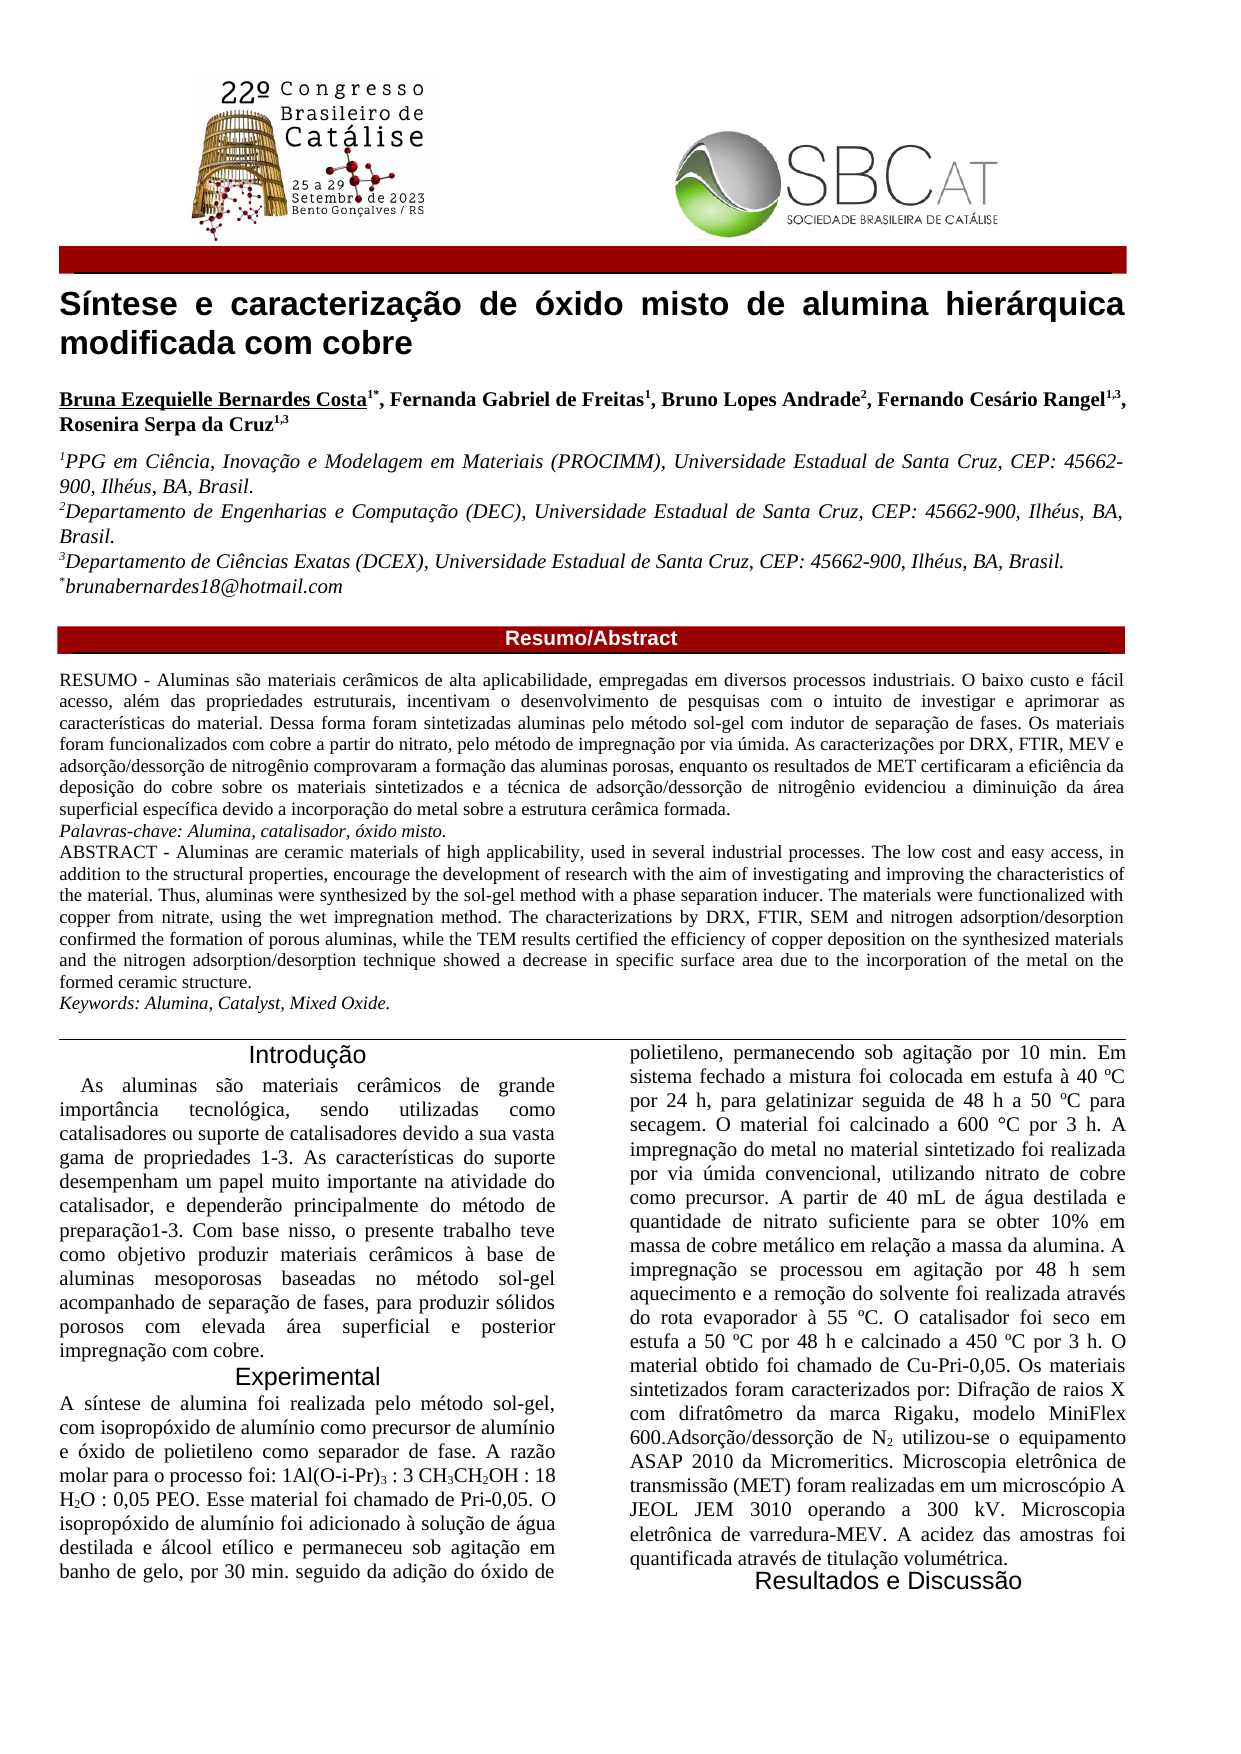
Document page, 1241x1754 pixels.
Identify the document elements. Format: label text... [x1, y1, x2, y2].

picture [187, 73, 438, 246]
text Palavras-chave: Alumina, catalisador, óxido misto. [59, 819, 1126, 841]
subtitle Introdução [59, 1040, 556, 1069]
text *brunabernardes18@hotmail.com [59, 574, 1126, 598]
title Síntese e caracterização de óxido misto de alumina hierárquica modificada com cobre [59, 284, 1126, 361]
picture [675, 131, 998, 246]
text 2Departamento de Engenharias e Computação (DEC), Universidade Estadual de Santa Cruz, CEP: 45662-900, Ilhéus, BA, Brasil. [59, 499, 1126, 549]
text ABSTRACT - Aluminas are ceramic materials of high applicability, used in several industrial processes. The low cost and easy access, in addition to the structural properties, encourage the development of research with the aim of investigating and improving the characteristics of the material. Thus, aluminas were synthesized by the sol-gel method with a phase separation inducer. The materials were functionalized with copper from nitrate, using the wet impregnation method. The characterizations by DRX, FTIR, SEM and nitrogen adsorption/desorption confirmed the formation of porous aluminas, while the TEM results certified the efficiency of copper deposition on the synthesized materials and the nitrogen adsorption/desorption technique showed a decrease in specific surface area due to the incorporation of the metal on the formed ceramic structure. [59, 841, 1126, 992]
text 3Departamento de Ciências Exatas (DCEX), Universidade Estadual de Santa Cruz, CEP: 45662-900, Ilhéus, BA, Brasil. [59, 549, 1126, 574]
subtitle Experimental [59, 1362, 556, 1391]
text 1PPG em Ciência, Inovação e Modelagem em Materiais (PROCIMM), Universidade Estadual de Santa Cruz, CEP: 45662-900, Ilhéus, BA, Brasil. [59, 449, 1126, 499]
text Bruna Ezequielle Bernardes Costa1*, Fernanda Gabriel de Freitas1, Bruno Lopes Andrade2, Fernando Cesário Rangel1,3, Rosenira Serpa da Cruz1,3 [59, 386, 1126, 436]
text Keywords: Alumina, Catalyst, Mixed Oxide. [59, 992, 1126, 1039]
text As aluminas são materiais cerâmicos de grande importância tecnológica, sendo utilizadas como catalisadores ou suporte de catalisadores devido a sua vasta gama de propriedades 1-3. As características do suporte desempenham um papel muito importante na atividade do catalisador, e dependerão principalmente do método de preparação1-3. Com base nisso, o presente trabalho teve como objetivo produzir materiais cerâmicos à base de aluminas mesoporosas baseadas no método sol-gel acompanhado de separação de fases, para produzir sólidos porosos com elevada área superficial e posterior impregnação com cobre. [59, 1073, 556, 1362]
text RESUMO - Aluminas são materiais cerâmicos de alta aplicabilidade, empregadas em diversos processos industriais. O baixo custo e fácil acesso, além das propriedades estruturais, incentivam o desenvolvimento de pesquisas com o intuito de investigar e aprimorar as características do material. Dessa forma foram sintetizadas aluminas pelo método sol-gel com indutor de separação de fases. Os materiais foram funcionalizados com cobre a partir do nitrato, pelo método de impregnação por via úmida. As caracterizações por DRX, FTIR, MEV e adsorção/dessorção de nitrogênio comprovaram a formação das aluminas porosas, enquanto os resultados de MET certificaram a eficiência da deposição do cobre sobre os materiais sintetizados e a técnica de adsorção/dessorção de nitrogênio evidenciou a diminuição da área superficial específica devido a incorporação do metal sobre a estrutura cerâmica formada. [59, 669, 1126, 819]
text A síntese de alumina foi realizada pelo método sol-gel, com isopropóxido de alumínio como precursor de alumínio e óxido de polietileno como separador de fase. A razão molar para o processo foi: 1Al(O-i-Pr)3 : 3 CH3CH2OH : 18 H2O : 0,05 PEO. Esse material foi chamado de Pri-0,05. O isopropóxido de alumínio foi adicionado à solução de água destilada e álcool etílico e permaneceu sob agitação em banho de gelo, por 30 min. seguido da adição do óxido de polietileno, permanecendo sob agitação por 10 min. Em sistema fechado a mistura foi colocada em estufa à 40 ºC por 24 h, para gelatinizar seguida de 48 h a 50 ºC para secagem. O material foi calcinado a 600 °C por 3 h. A impregnação do metal no material sintetizado foi realizada por via úmida convencional, utilizando nitrato de cobre como precursor. A partir de 40 mL de água destilada e quantidade de nitrato suficiente para se obter 10% em massa de cobre metálico em relação a massa da alumina. A impregnação se processou em agitação por 48 h sem aquecimento e a remoção do solvente foi realizada através do rota evaporador à 55 ºC. O catalisador foi seco em estufa a 50 ºC por 48 h e calcinado a 450 ºC por 3 h. O material obtido foi chamado de Cu-Pri-0,05. Os materiais sintetizados foram caracterizados por: Difração de raios X com difratômetro da marca Rigaku, modelo MiniFlex 600.Adsorção/dessorção de N2 utilizou-se o equipamento ASAP 2010 da Micromeritics. Microscopia eletrônica de transmissão (MET) foram realizadas em um microscópio A JEOL JEM 3010 operando a 300 kV. Microscopia eletrônica de varredura-MEV. A acidez das amostras foi quantificada através de titulação volumétrica. [629, 1040, 1126, 1569]
text Resultados e Discussão [629, 1569, 1126, 1594]
